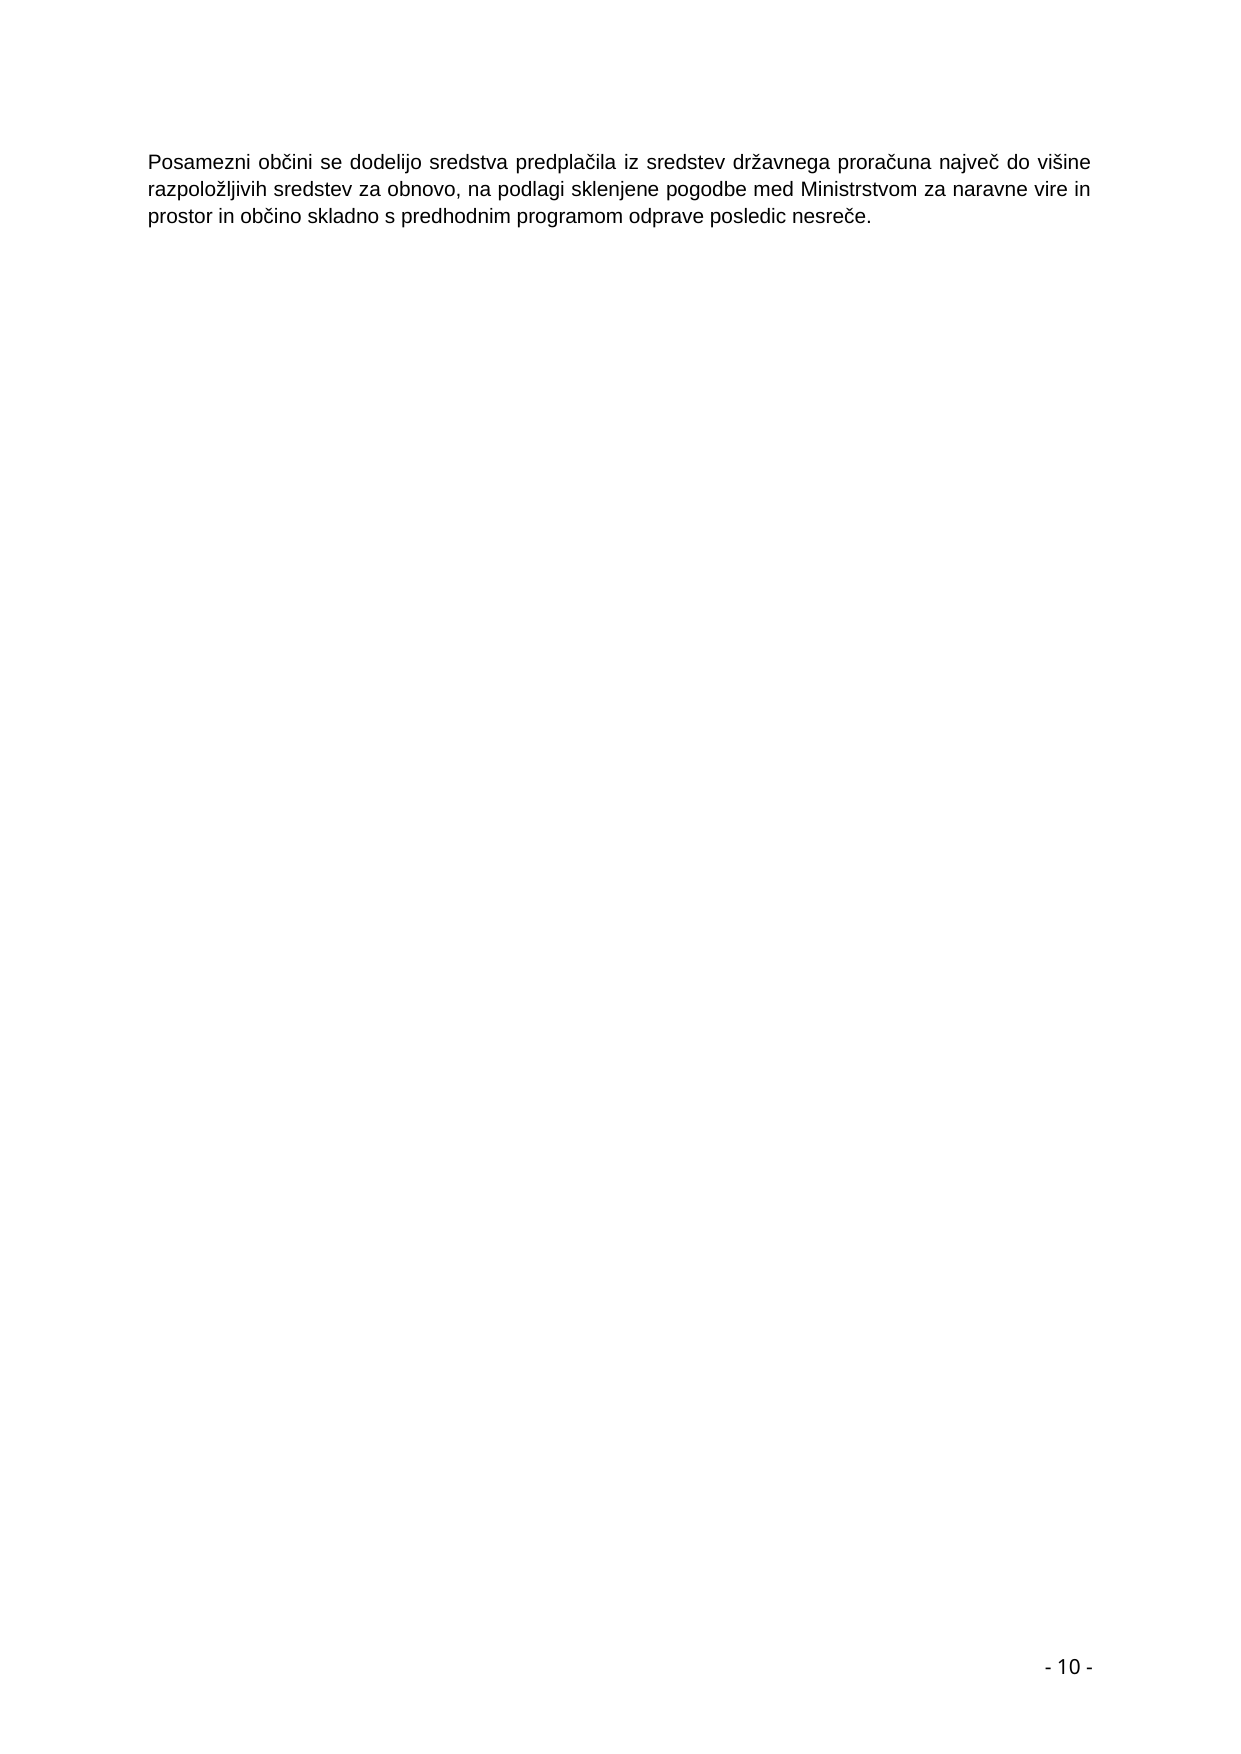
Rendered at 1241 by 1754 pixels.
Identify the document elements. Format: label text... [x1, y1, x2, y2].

text Posamezni občini se dodelijo sredstva predplačila iz sredstev državnega proračuna največ do višine razpoložljivih sredstev za obnovo, na podlagi sklenjene pogodbe med Ministrstvom za naravne vire in prostor in občino skladno s predhodnim programom odprave posledic nesreče. [148, 148, 1093, 229]
